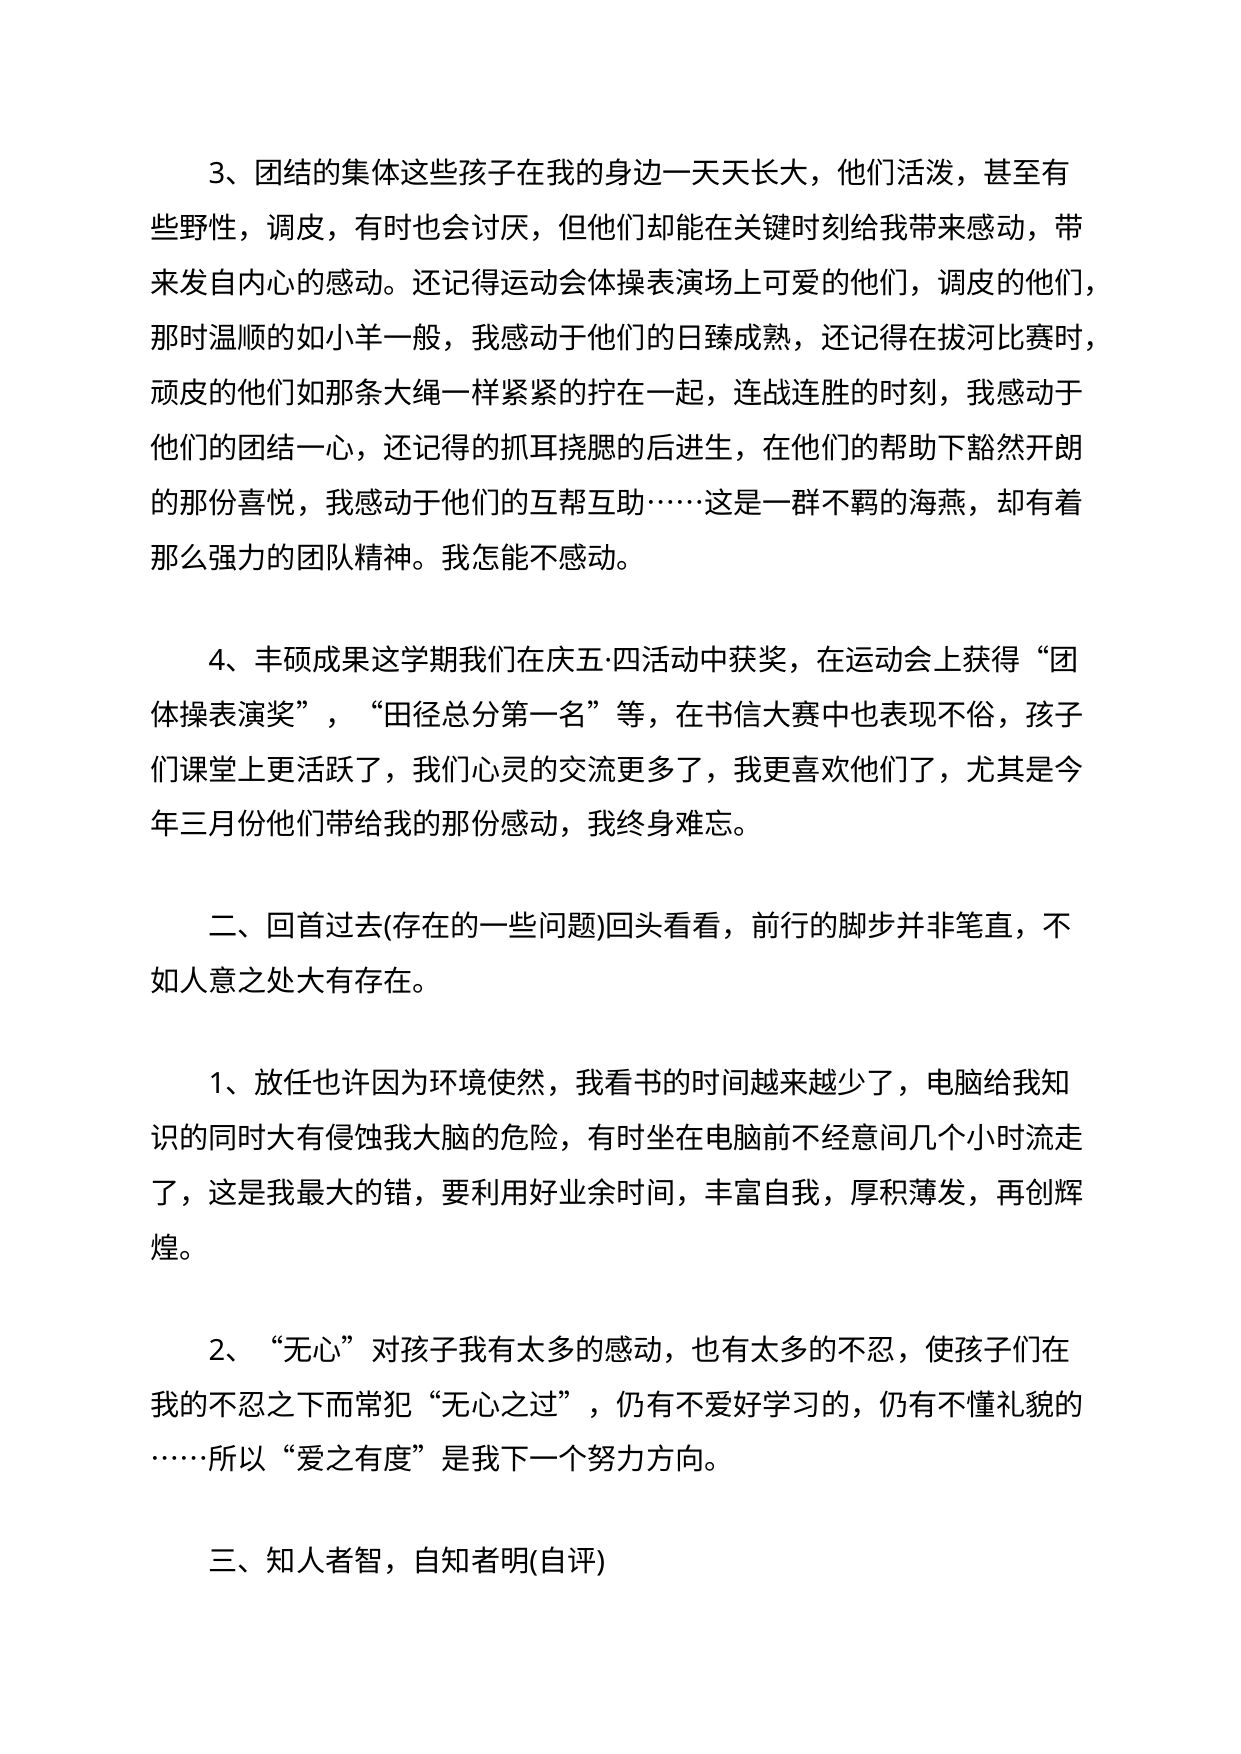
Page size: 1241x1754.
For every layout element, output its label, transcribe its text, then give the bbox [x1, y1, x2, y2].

text 2、“无心”对孩子我有太多的感动，也有太多的不忍，使孩子们在我的不忍之下而常犯“无心之过”，仍有不爱好学习的，仍有不懂礼貌的……所以“爱之有度”是我下一个努力方向。 [150, 1326, 1090, 1478]
text 三、知人者智，自知者明(自评) [150, 1538, 1090, 1580]
text 4、丰硕成果这学期我们在庆五·四活动中获奖，在运动会上获得“团体操表演奖”，“田径总分第一名”等，在书信大赛中也表现不俗，孩子们课堂上更活跃了，我们心灵的交流更多了，我更喜欢他们了，尤其是今年三月份他们带给我的那份感动，我终身难忘。 [150, 636, 1090, 843]
text 3、团结的集体这些孩子在我的身边一天天长大，他们活泼，甚至有些野性，调皮，有时也会讨厌，但他们却能在关键时刻给我带来感动，带来发自内心的感动。还记得运动会体操表演场上可爱的他们，调皮的他们，那时温顺的如小羊一般，我感动于他们的日臻成熟，还记得在拔河比赛时，顽皮的他们如那条大绳一样紧紧的拧在一起，连战连胜的时刻，我感动于他们的团结一心，还记得的抓耳挠腮的后进生，在他们的帮助下豁然开朗的那份喜悦，我感动于他们的互帮互助……这是一群不羁的海燕，却有着那么强力的团队精神。我怎能不感动。 [150, 150, 1090, 577]
text 1、放任也许因为环境使然，我看书的时间越来越少了，电脑给我知识的同时大有侵蚀我大脑的危险，有时坐在电脑前不经意间几个小时流走了，这是我最大的错，要利用好业余时间，丰富自我，厚积薄发，再创辉煌。 [150, 1059, 1090, 1267]
text 二、回首过去(存在的一些问题)回头看看，前行的脚步并非笔直，不如人意之处大有存在。 [150, 903, 1090, 1000]
